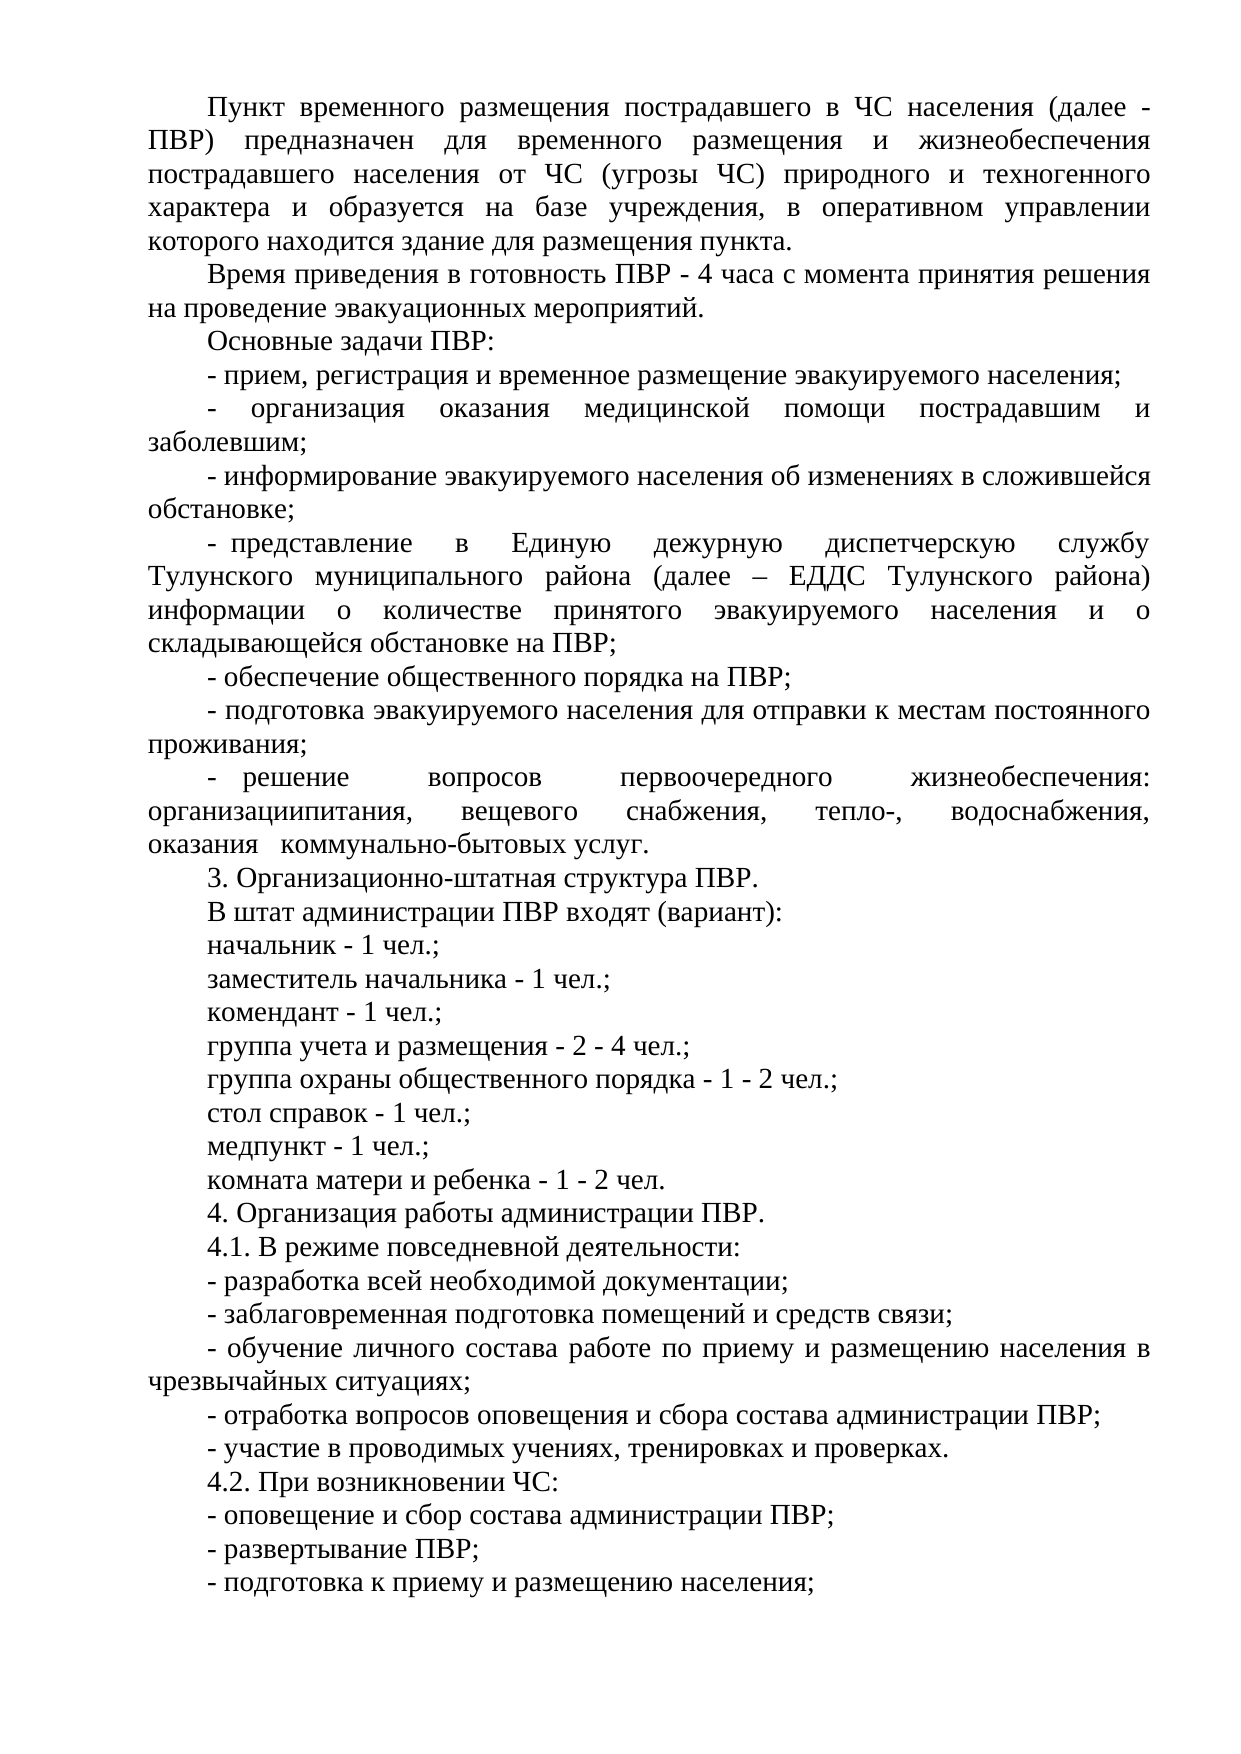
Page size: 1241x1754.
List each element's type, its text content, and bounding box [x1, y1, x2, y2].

text - организация оказания медицинской помощи пострадавшим и заболевшим; [148, 391, 1152, 458]
text - подготовка к приему и размещению населения; [148, 1564, 1152, 1598]
text - подготовка эвакуируемого населения для отправки к местам постоянного проживания; [148, 692, 1152, 759]
text - заблаговременная подготовка помещений и средств связи; [148, 1296, 1152, 1330]
text - решение вопросов первоочередного жизнеобеспечения: организациипитания, вещевого снабжения, тепло-, водоснабжения, оказания коммунально-бытовых услуг. [148, 759, 1152, 860]
text - информирование эвакуируемого населения об изменениях в сложившейся обстановке; [148, 458, 1152, 525]
text группа учета и размещения - 2 - 4 чел.; [148, 1028, 1152, 1061]
text - развертывание ПВР; [148, 1531, 1152, 1564]
text стол справок - 1 чел.; [148, 1095, 1152, 1128]
text Основные задачи ПВР: [148, 323, 1152, 357]
text - разработка всей необходимой документации; [148, 1263, 1152, 1296]
text - обеспечение общественного порядка на ПВР; [148, 659, 1152, 692]
text комендант - 1 чел.; [148, 994, 1152, 1028]
text - отработка вопросов оповещения и сбора состава администрации ПВР; [148, 1397, 1152, 1430]
text 4.2. При возникновении ЧС: [148, 1464, 1152, 1497]
text Время приведения в готовность ПВР - 4 часа с момента принятия решения на проведение эвакуационных мероприятий. [148, 256, 1152, 323]
text 3. Организационно-штатная структура ПВР. [148, 860, 1152, 894]
text - оповещение и сбор состава администрации ПВР; [148, 1497, 1152, 1531]
text 4. Организация работы администрации ПВР. [148, 1196, 1152, 1229]
text - участие в проводимых учениях, тренировках и проверках. [148, 1430, 1152, 1464]
text Пункт временного размещения пострадавшего в ЧС населения (далее - ПВР) предназначен для временного размещения и жизнеобеспечения пострадавшего населения от ЧС (угрозы ЧС) природного и техногенного характера и образуется на базе учреждения, в оперативном управлении которого находится здание для размещения пункта. [148, 89, 1152, 256]
text заместитель начальника - 1 чел.; [148, 961, 1152, 994]
text - прием, регистрация и временное размещение эвакуируемого населения; [148, 357, 1152, 391]
text медпункт - 1 чел.; [148, 1128, 1152, 1162]
text - обучение личного состава работе по приему и размещению населения в чрезвычайных ситуациях; [148, 1330, 1152, 1397]
text - представление в Единую дежурную диспетчерскую службу Тулунского муниципального района (далее – ЕДДС Тулунского района) информации о количестве принятого эвакуируемого населения и о складывающейся обстановке на ПВР; [148, 525, 1152, 659]
text 4.1. В режиме повседневной деятельности: [148, 1229, 1152, 1263]
text комната матери и ребенка - 1 - 2 чел. [148, 1162, 1152, 1196]
text В штат администрации ПВР входят (вариант): [148, 894, 1152, 927]
text группа охраны общественного порядка - 1 - 2 чел.; [148, 1061, 1152, 1095]
text начальник - 1 чел.; [148, 927, 1152, 961]
